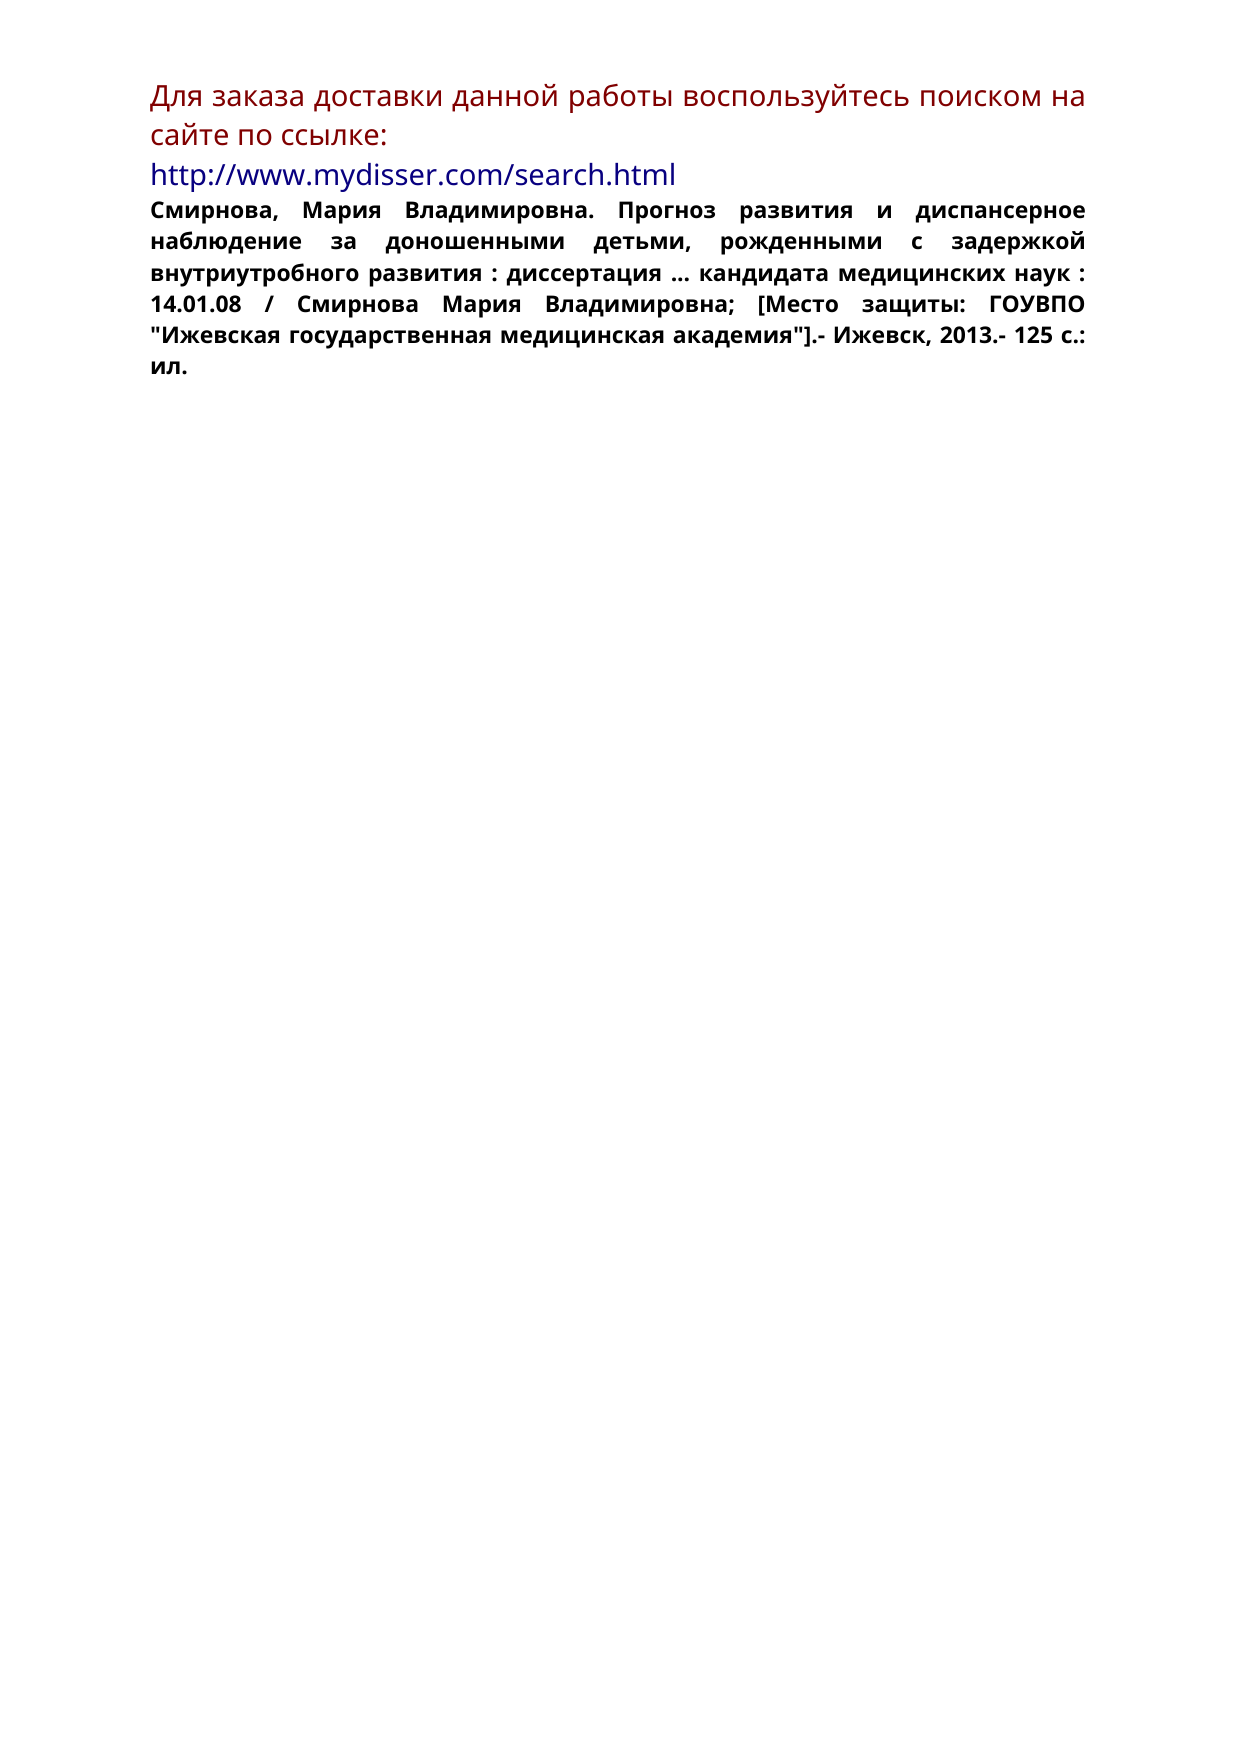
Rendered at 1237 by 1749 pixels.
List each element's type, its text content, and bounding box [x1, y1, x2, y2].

text Смирнова, Мария Владимировна. Прогноз развития и диспансерное наблюдение за доношенными детьми, рожденными с задержкой внутриутробного развития : диссертация ... кандидата медицинских наук : 14.01.08 / Смирнова Мария Владимировна; [Место защиты: ГОУВПО "Ижевская государственная медицинская академия"].- Ижевск, 2013.- 125 с.: ил. [150, 194, 1086, 382]
